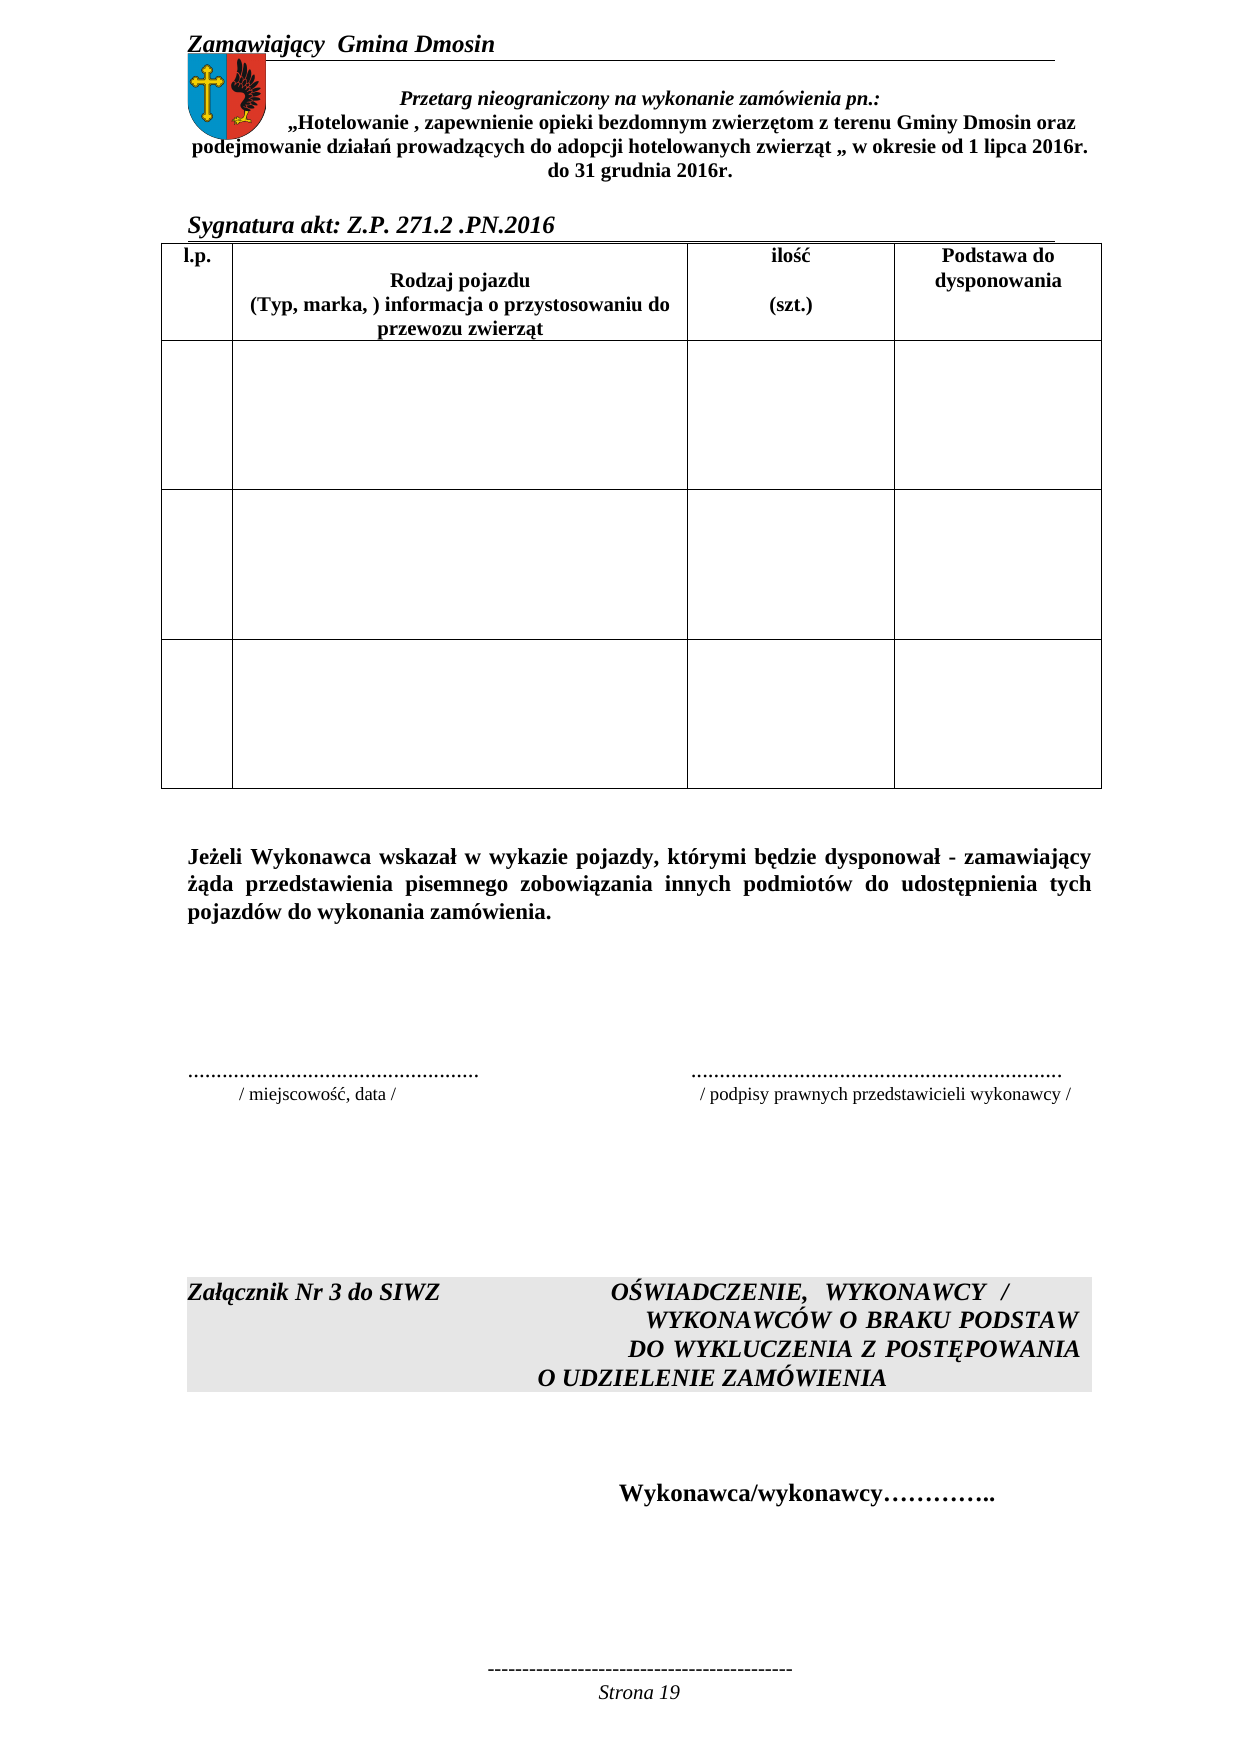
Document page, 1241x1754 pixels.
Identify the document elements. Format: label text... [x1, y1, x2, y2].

table_header Podstawa do dysponowania [895, 244, 1101, 340]
subtitle OŚWIADCZENIE, WYKONAWCY / WYKONAWCÓW O BRAKU PODSTAW DO WYKLUCZENIA Z POSTĘPOWANIA O UDZIELENIE ZAMÓWIENIA [187, 1277, 1092, 1392]
text ................................................... ................................................................. [187, 1056, 1092, 1082]
text / miejscowość, data / / podpisy prawnych przedstawicieli wykonawcy / [187, 1082, 1092, 1104]
table_cell [233, 490, 687, 639]
table_cell [162, 341, 232, 489]
table_cell [895, 490, 1101, 639]
table_header ilość (szt.) [688, 244, 894, 340]
table_cell [688, 341, 894, 489]
table_cell [162, 640, 232, 788]
text Jeżeli Wykonawca wskazał w wykazie pojazdy, którymi będzie dysponował - zamawiający żąda przedstawienia pisemnego zobowiązania innych podmiotów do udostępnienia tych pojazdów do wykonania zamówienia. [187, 842, 1092, 924]
table_header l.p. [162, 244, 232, 340]
table_cell [162, 490, 232, 639]
text Wykonawca/wykonawcy………….. [619, 1478, 1179, 1507]
table_cell [688, 640, 894, 788]
table_cell [233, 341, 687, 489]
table_cell [895, 640, 1101, 788]
table_cell [688, 490, 894, 639]
table_header Rodzaj pojazdu (Typ, marka, ) informacja o przystosowaniu do przewozu zwierząt [233, 244, 687, 340]
table_cell [233, 640, 687, 788]
table_cell [895, 341, 1101, 489]
